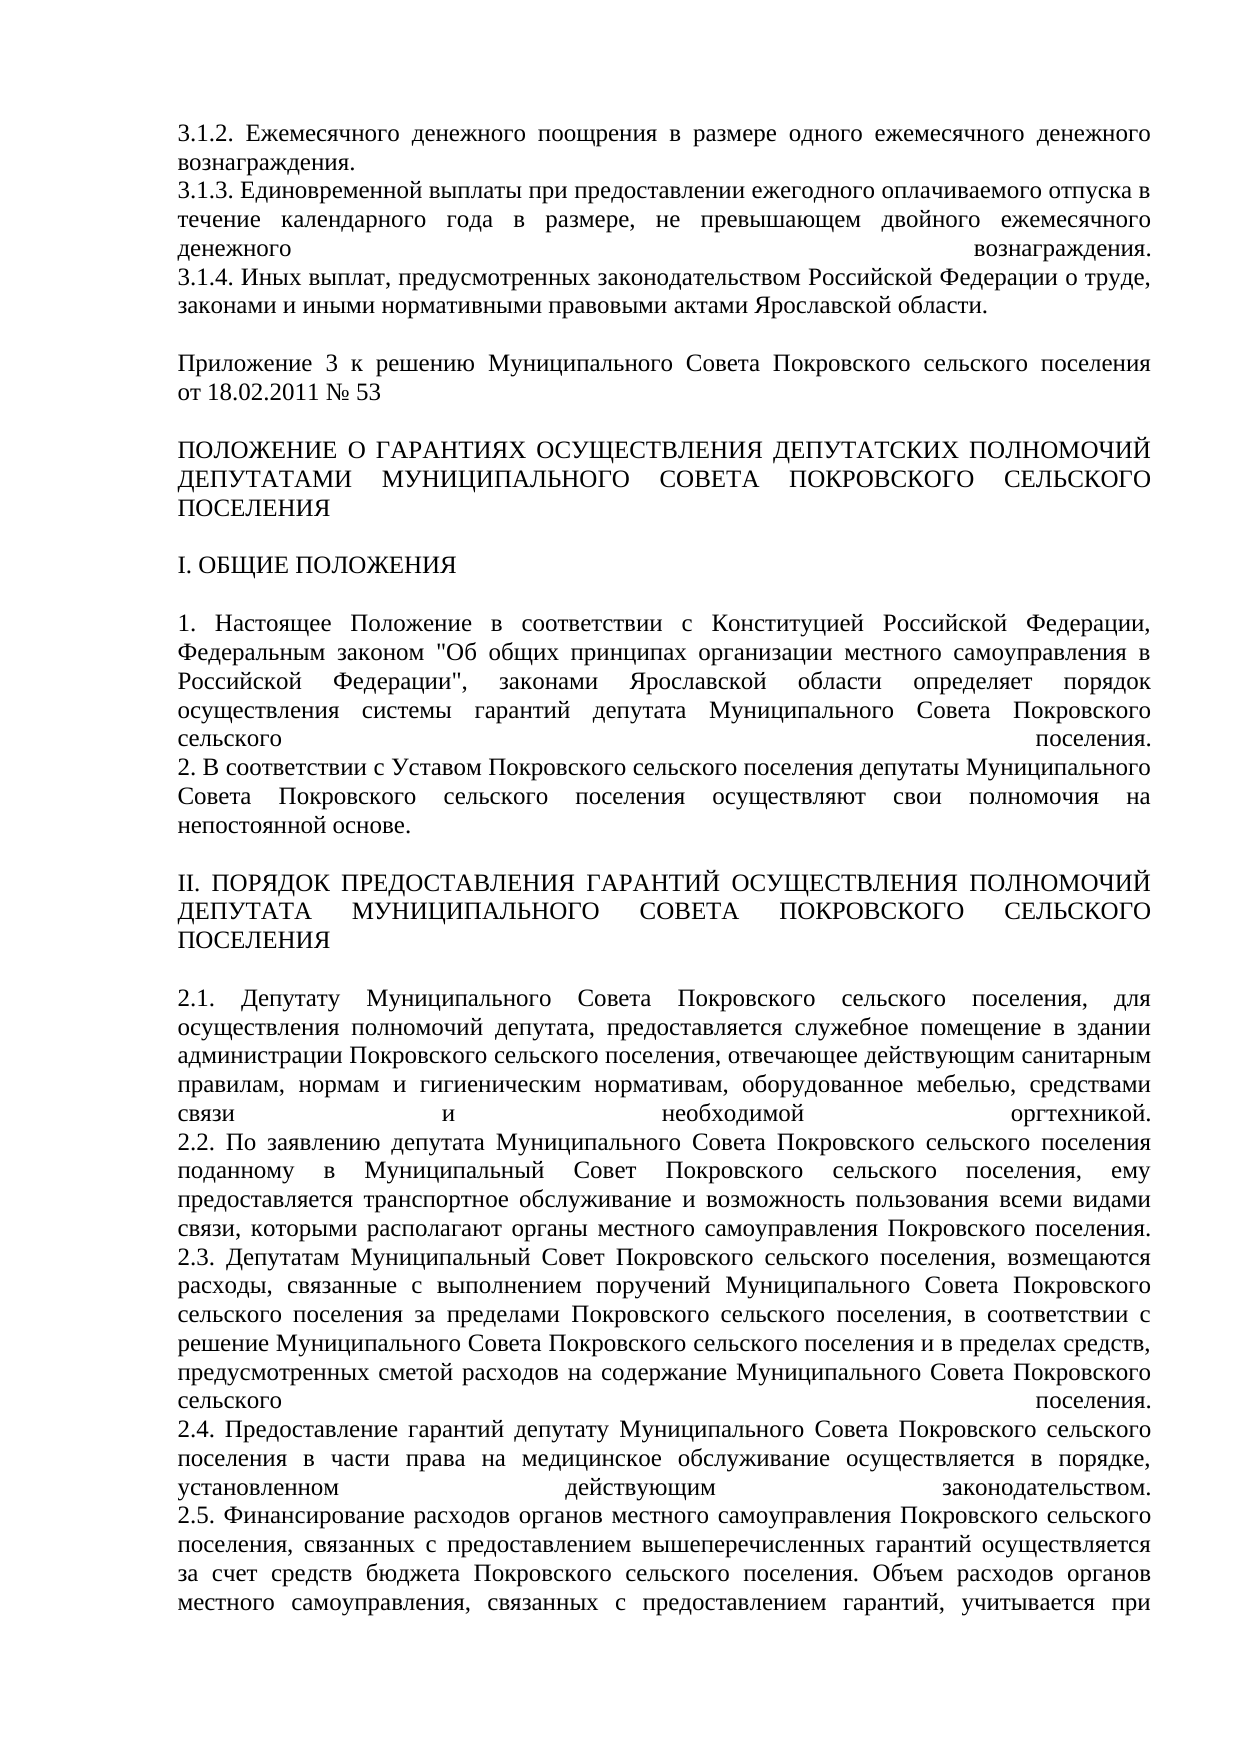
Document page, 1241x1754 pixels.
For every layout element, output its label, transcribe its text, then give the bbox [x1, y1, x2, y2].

text Приложение 3 к решению Муниципального Совета Покровского сельского поселения от 18.02.2011 № 53 [177, 348, 1152, 406]
text II. ПОРЯДОК ПРЕДОСТАВЛЕНИЯ ГАРАНТИЙ ОСУЩЕСТВЛЕНИЯ ПОЛНОМОЧИЙ ДЕПУТАТА МУНИЦИПАЛЬНОГО СОВЕТА ПОКРОВСКОГО СЕЛЬСКОГО ПОСЕЛЕНИЯ [177, 868, 1152, 954]
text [177, 983, 1152, 1616]
text ПОЛОЖЕНИЕ О ГАРАНТИЯХ ОСУЩЕСТВЛЕНИЯ ДЕПУТАТСКИХ ПОЛНОМОЧИЙ ДЕПУТАТАМИ МУНИЦИПАЛЬНОГО СОВЕТА ПОКРОВСКОГО СЕЛЬСКОГО ПОСЕЛЕНИЯ [177, 435, 1152, 521]
text 1. Настоящее Положение в соответствии с Конституцией Российской Федерации, Федеральным законом "Об общих принципах организации местного самоуправления в Российской Федерации", законами Ярославской области определяет порядок осуществления системы гарантий депутата Муниципального Совета Покровского сельского поселения. 2. В соответствии с Уставом Покровского сельского поселения депутаты Муниципального Совета Покровского сельского поселения осуществляют свои полномочия на непостоянной основе. [177, 608, 1152, 838]
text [177, 118, 1152, 319]
text I. ОБЩИЕ ПОЛОЖЕНИЯ [177, 551, 1152, 579]
